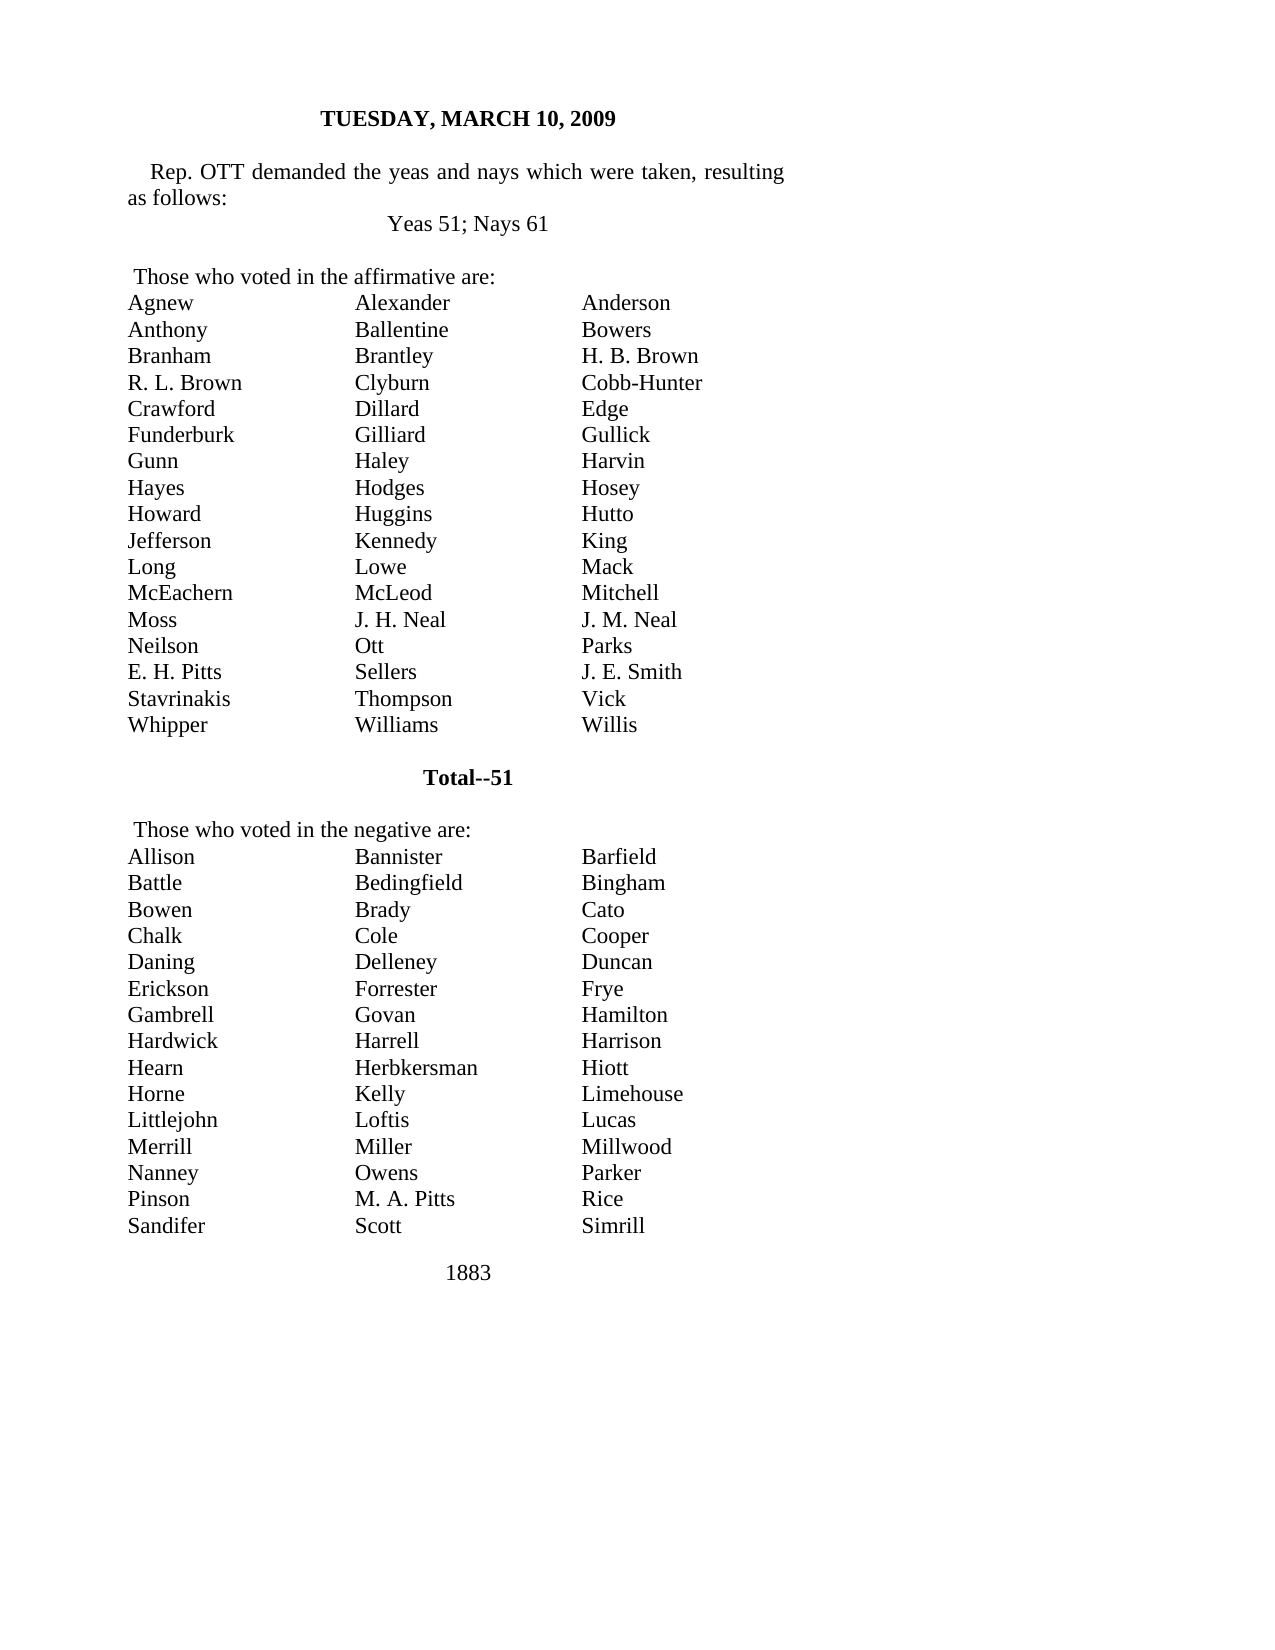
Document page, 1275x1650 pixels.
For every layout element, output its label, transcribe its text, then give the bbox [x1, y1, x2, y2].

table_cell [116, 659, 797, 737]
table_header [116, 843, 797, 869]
text Those who voted in the affirmative are: [127, 263, 786, 289]
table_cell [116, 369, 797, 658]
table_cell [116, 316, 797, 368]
text Yeas 51; Nays 61 [127, 210, 786, 237]
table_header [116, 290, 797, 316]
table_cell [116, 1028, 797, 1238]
text Those who voted in the negative are: [127, 817, 786, 843]
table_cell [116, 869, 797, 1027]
text Rep. OTT demanded the yeas and nays which were taken, resulting as follows: [127, 158, 786, 210]
text Total--51 [127, 764, 786, 790]
